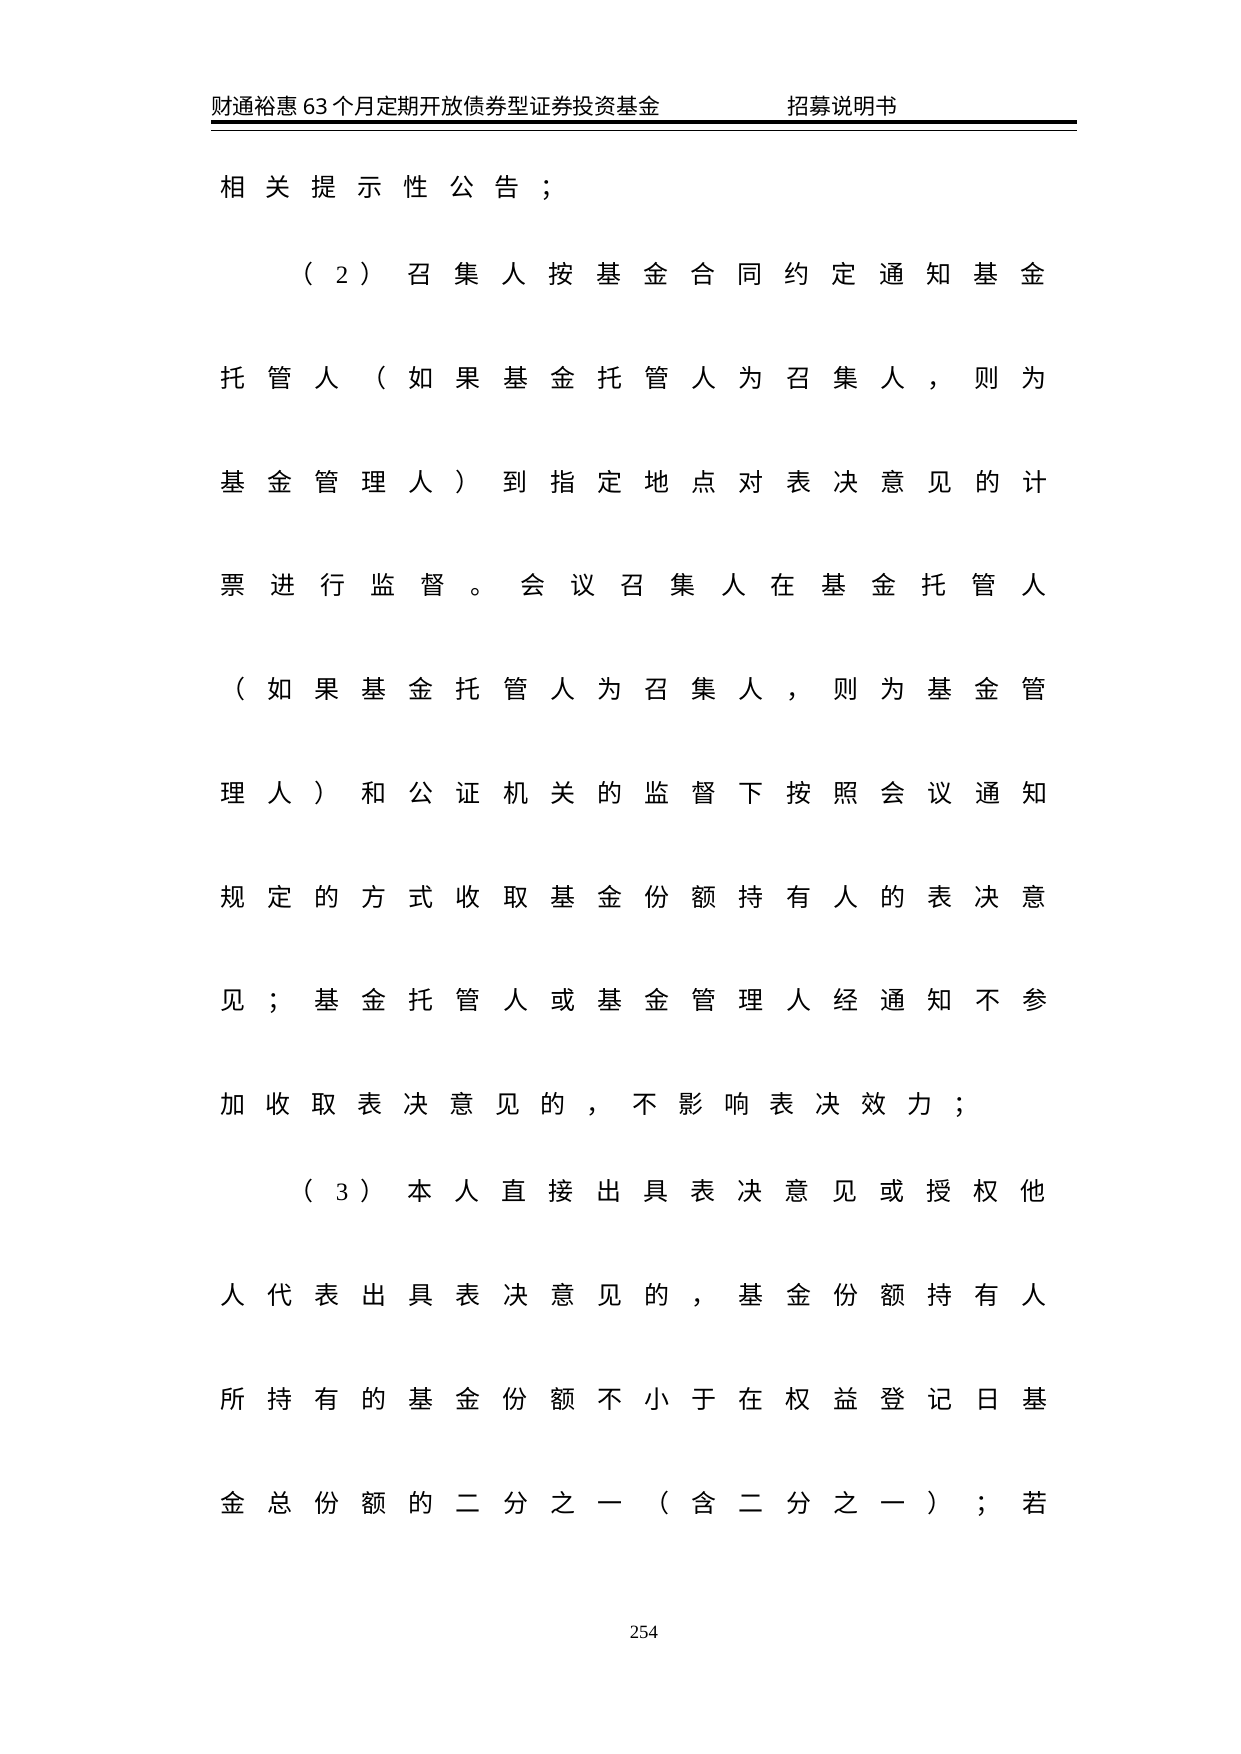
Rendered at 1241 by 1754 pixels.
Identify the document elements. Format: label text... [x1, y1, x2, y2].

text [220, 1155, 1068, 1536]
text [220, 151, 1068, 220]
text （2）召集人按基金合同约定通知基金托管人（如果基金托管人为召集人，则为基金管理人）到指定地点对表决意见的计票进行监督。会议召集人在基金托管人（如果基金托管人为召集人，则为基金管理人）和公证机关的监督下按照会议通知规定的方式收取基金份额持有人的表决意见；基金托管人或基金管理人经通知不参加收取表决意见的，不影响表决效力； [220, 238, 1068, 1137]
